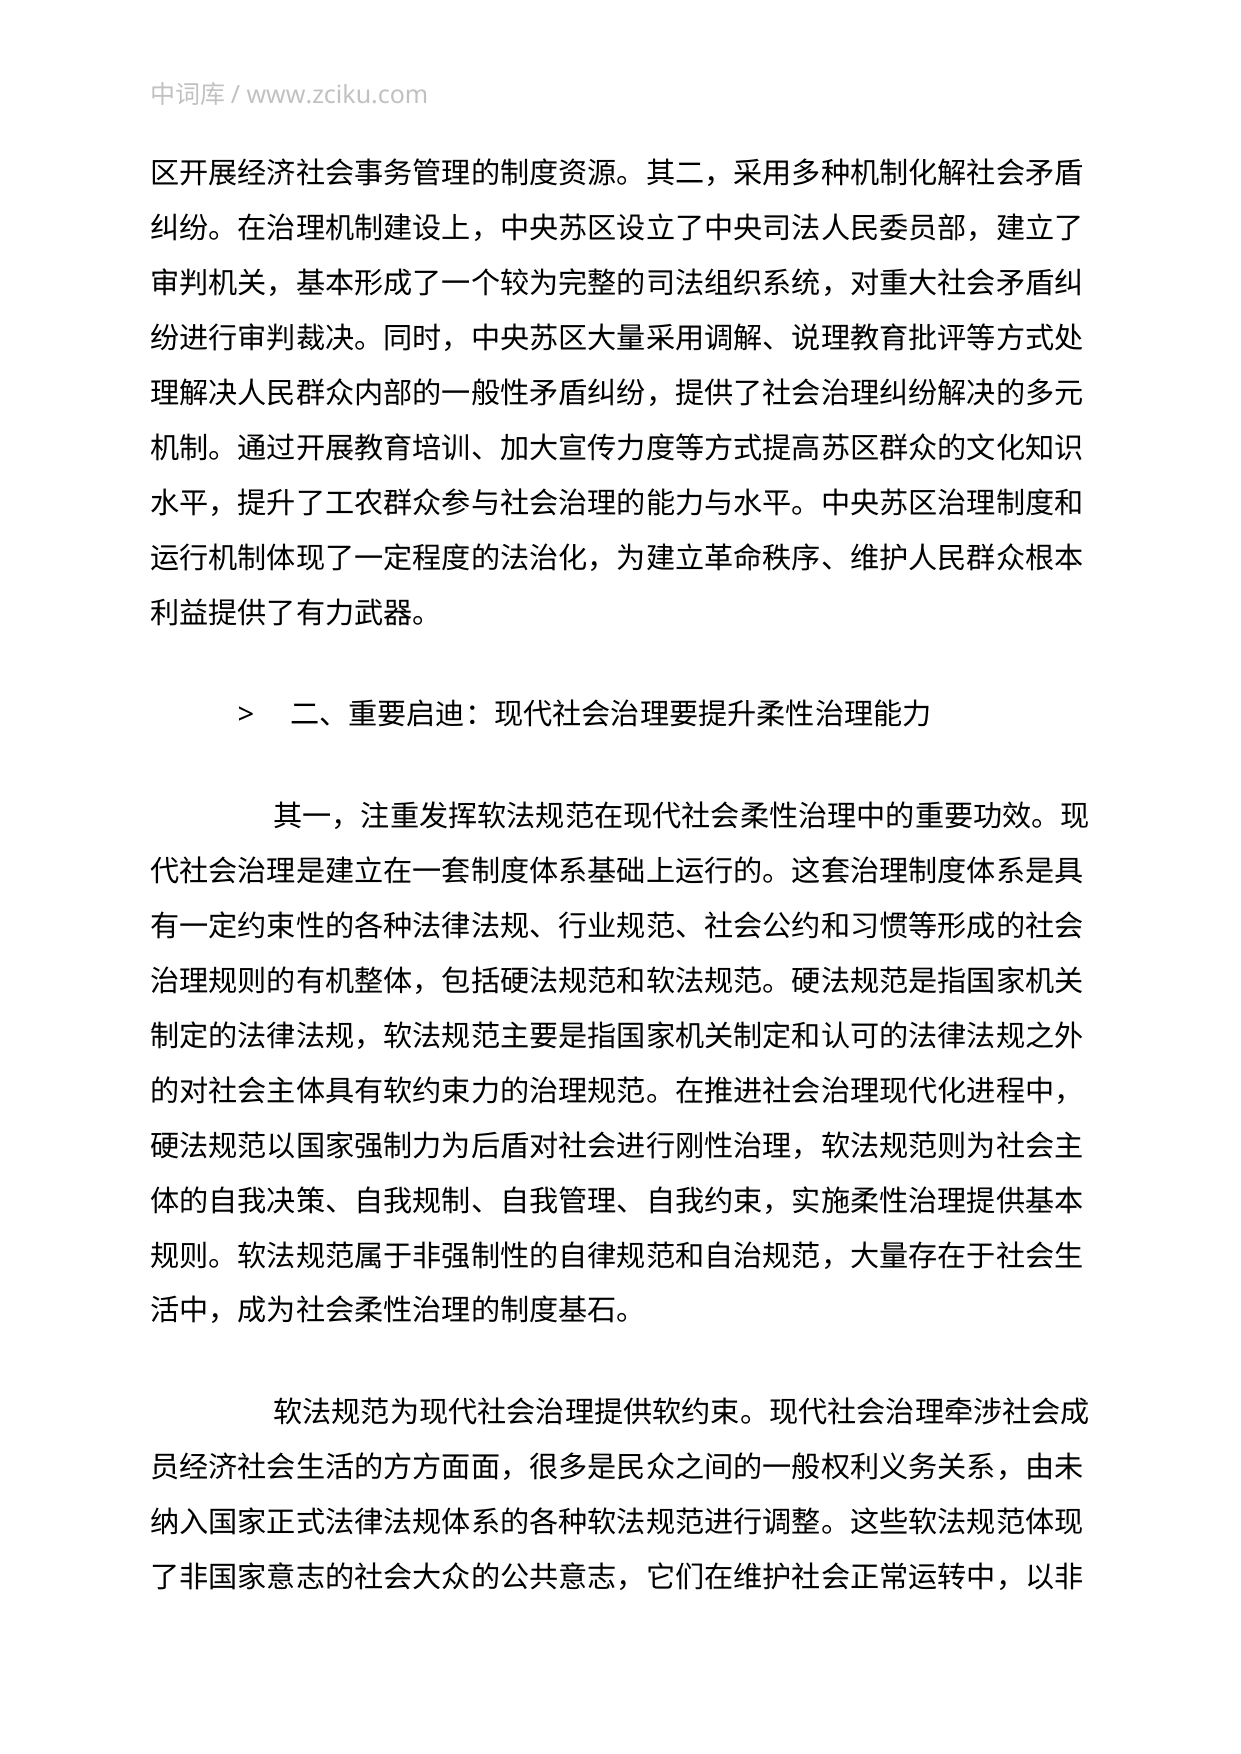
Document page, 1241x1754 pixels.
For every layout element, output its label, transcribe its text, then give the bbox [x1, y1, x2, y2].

text > 二、重要启迪：现代社会治理要提升柔性治理能力 [150, 691, 1090, 733]
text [150, 150, 1090, 631]
text 其一，注重发挥软法规范在现代社会柔性治理中的重要功效。现代社会治理是建立在一套制度体系基础上运行的。这套治理制度体系是具有一定约束性的各种法律法规、行业规范、社会公约和习惯等形成的社会治理规则的有机整体，包括硬法规范和软法规范。硬法规范是指国家机关制定的法律法规，软法规范主要是指国家机关制定和认可的法律法规之外的对社会主体具有软约束力的治理规范。在推进社会治理现代化进程中，硬法规范以国家强制力为后盾对社会进行刚性治理，软法规范则为社会主体的自我决策、自我规制、自我管理、自我约束，实施柔性治理提供基本规则。软法规范属于非强制性的自律规范和自治规范，大量存在于社会生活中，成为社会柔性治理的制度基石。 [150, 793, 1090, 1329]
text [150, 1389, 1090, 1596]
